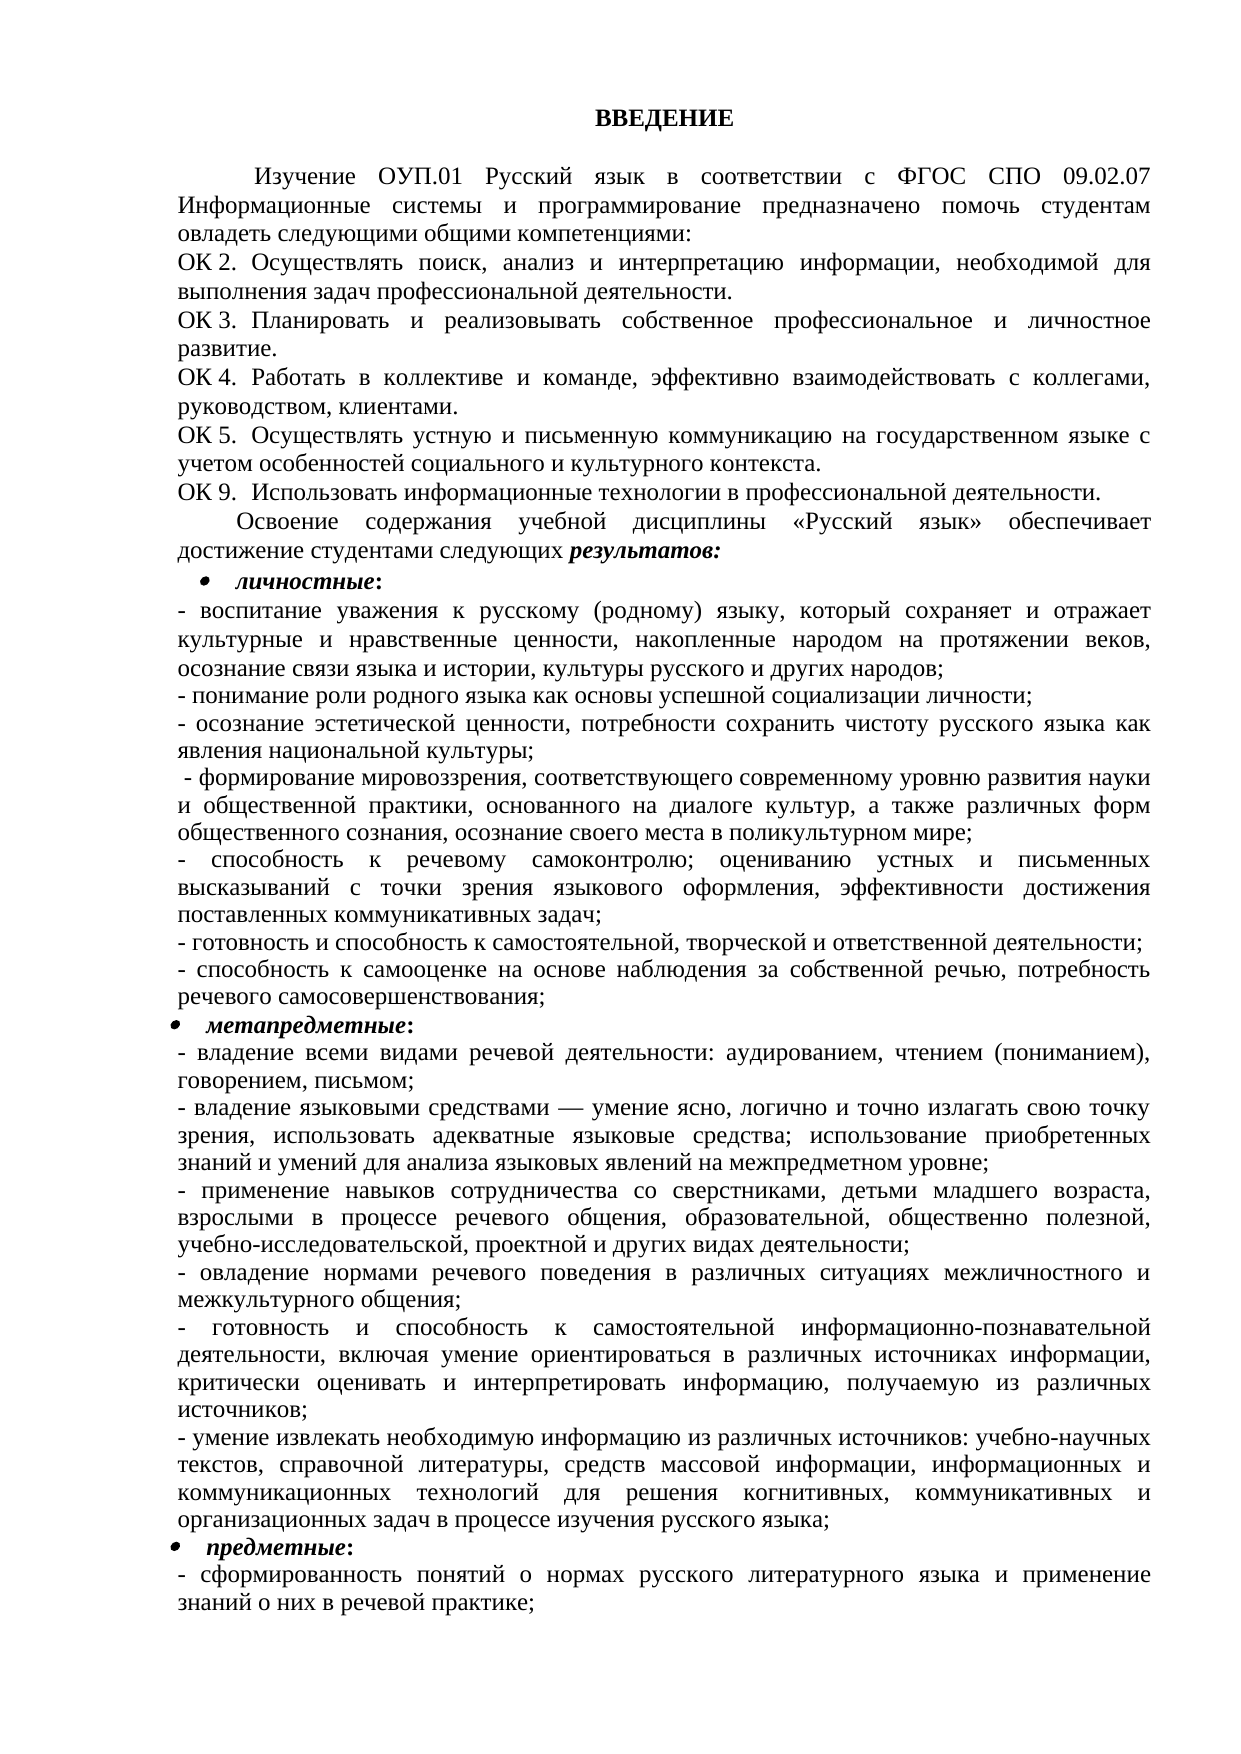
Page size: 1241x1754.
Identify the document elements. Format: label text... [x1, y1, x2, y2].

list предметные: [168, 1533, 1152, 1561]
text Освоение содержания учебной дисциплины «Русский язык» обеспечивает достижение студентами следующих результатов: [177, 506, 1152, 563]
text - умение извлекать необходимую информацию из различных источников: учебно-научных текстов, справочной литературы, средств массовой информации, информационных и коммуникационных технологий для решения когнитивных, коммуникативных и организационных задач в процессе изучения русского языка; [177, 1423, 1152, 1533]
text - воспитание уважения к русскому (родному) языку, который сохраняет и отражает культурные и нравственные ценности, накопленные народом на протяжении веков, осознание связи языка и истории, культуры русского и других народов; [177, 595, 1152, 682]
text - готовность и способность к самостоятельной, творческой и ответственной деятельности; [177, 928, 1152, 956]
text - применение навыков сотрудничества со сверстниками, детьми младшего возраста, взрослыми в процессе речевого общения, образовательной, общественно полезной, учебно-исследовательской, проектной и других видах деятельности; [177, 1176, 1152, 1258]
text ОК 4. Работать в коллективе и команде, эффективно взаимодействовать с коллегами, руководством, клиентами. [177, 362, 1152, 420]
text - овладение нормами речевого поведения в различных ситуациях межличностного и межкультурного общения; [177, 1258, 1152, 1313]
text - способность к самооценке на основе наблюдения за собственной речью, потребность речевого самосовершенствования; [177, 956, 1152, 1010]
text ОК 2. Осуществлять поиск, анализ и интерпретацию информации, необходимой для выполнения задач профессиональной деятельности. [177, 247, 1152, 305]
text ОК 3. Планировать и реализовывать собственное профессиональное и личностное развитие. [177, 305, 1152, 362]
list метапредметные: [168, 1010, 1152, 1039]
text Изучение ОУП.01 Русский язык в соответствии с ФГОС СПО 09.02.07 Информационные системы и программирование предназначено помочь студентам овладеть следующими общими компетенциями: [177, 161, 1152, 247]
text - владение всеми видами речевой деятельности: аудированием, чтением (пониманием), говорением, письмом; [177, 1039, 1152, 1094]
text - осознание эстетической ценности, потребности сохранить чистоту русского языка как явления национальной культуры; [177, 709, 1152, 764]
text ВВЕДЕНИЕ [177, 103, 1152, 132]
list личностные: [198, 567, 1152, 595]
text ОК 9. Использовать информационные технологии в профессиональной деятельности. [177, 477, 1152, 506]
text - способность к речевому самоконтролю; оцениванию устных и письменных высказываний с точки зрения языкового оформления, эффективности достижения поставленных коммуникативных задач; [177, 846, 1152, 928]
text - сформированность понятий о нормах русского литературного языка и применение знаний о них в речевой практике; [177, 1561, 1152, 1616]
text - владение языковыми средствами — умение ясно, логично и точно излагать свою точку зрения, использовать адекватные языковые средства; использование приобретенных знаний и умений для анализа языковых явлений на межпредметном уровне; [177, 1094, 1152, 1176]
text - формирование мировоззрения, соответствующего современному уровню развития науки и общественной практики, основанного на диалоге культур, а также различных форм общественного сознания, осознание своего места в поликультурном мире; [177, 764, 1152, 846]
text - понимание роли родного языка как основы успешной социализации личности; [177, 682, 1152, 709]
text - готовность и способность к самостоятельной информационно-познавательной деятельности, включая умение ориентироваться в различных источниках информации, критически оценивать и интерпретировать информацию, получаемую из различных источников; [177, 1313, 1152, 1423]
text ОК 5. Осуществлять устную и письменную коммуникацию на государственном языке с учетом особенностей социального и культурного контекста. [177, 420, 1152, 477]
